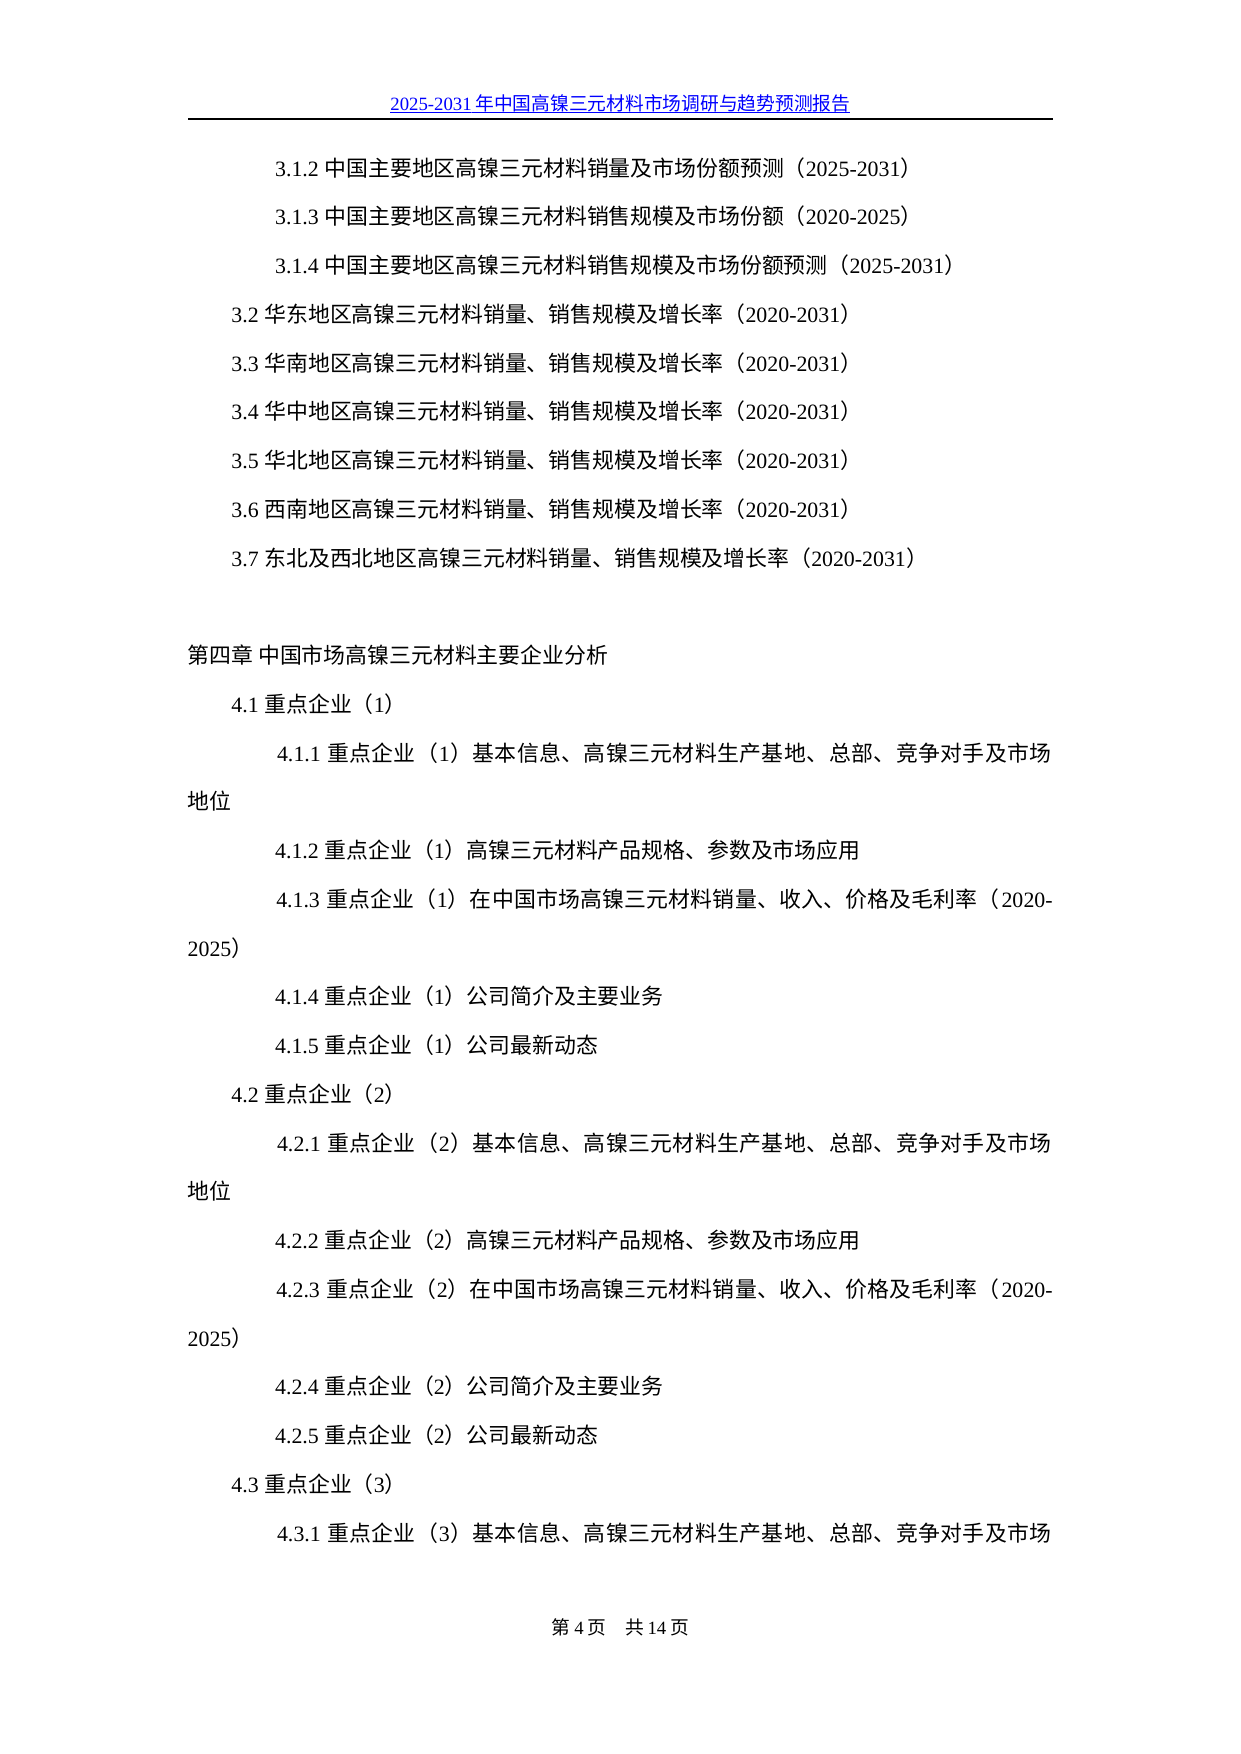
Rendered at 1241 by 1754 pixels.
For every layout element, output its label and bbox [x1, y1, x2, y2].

text [187, 150, 1053, 1548]
